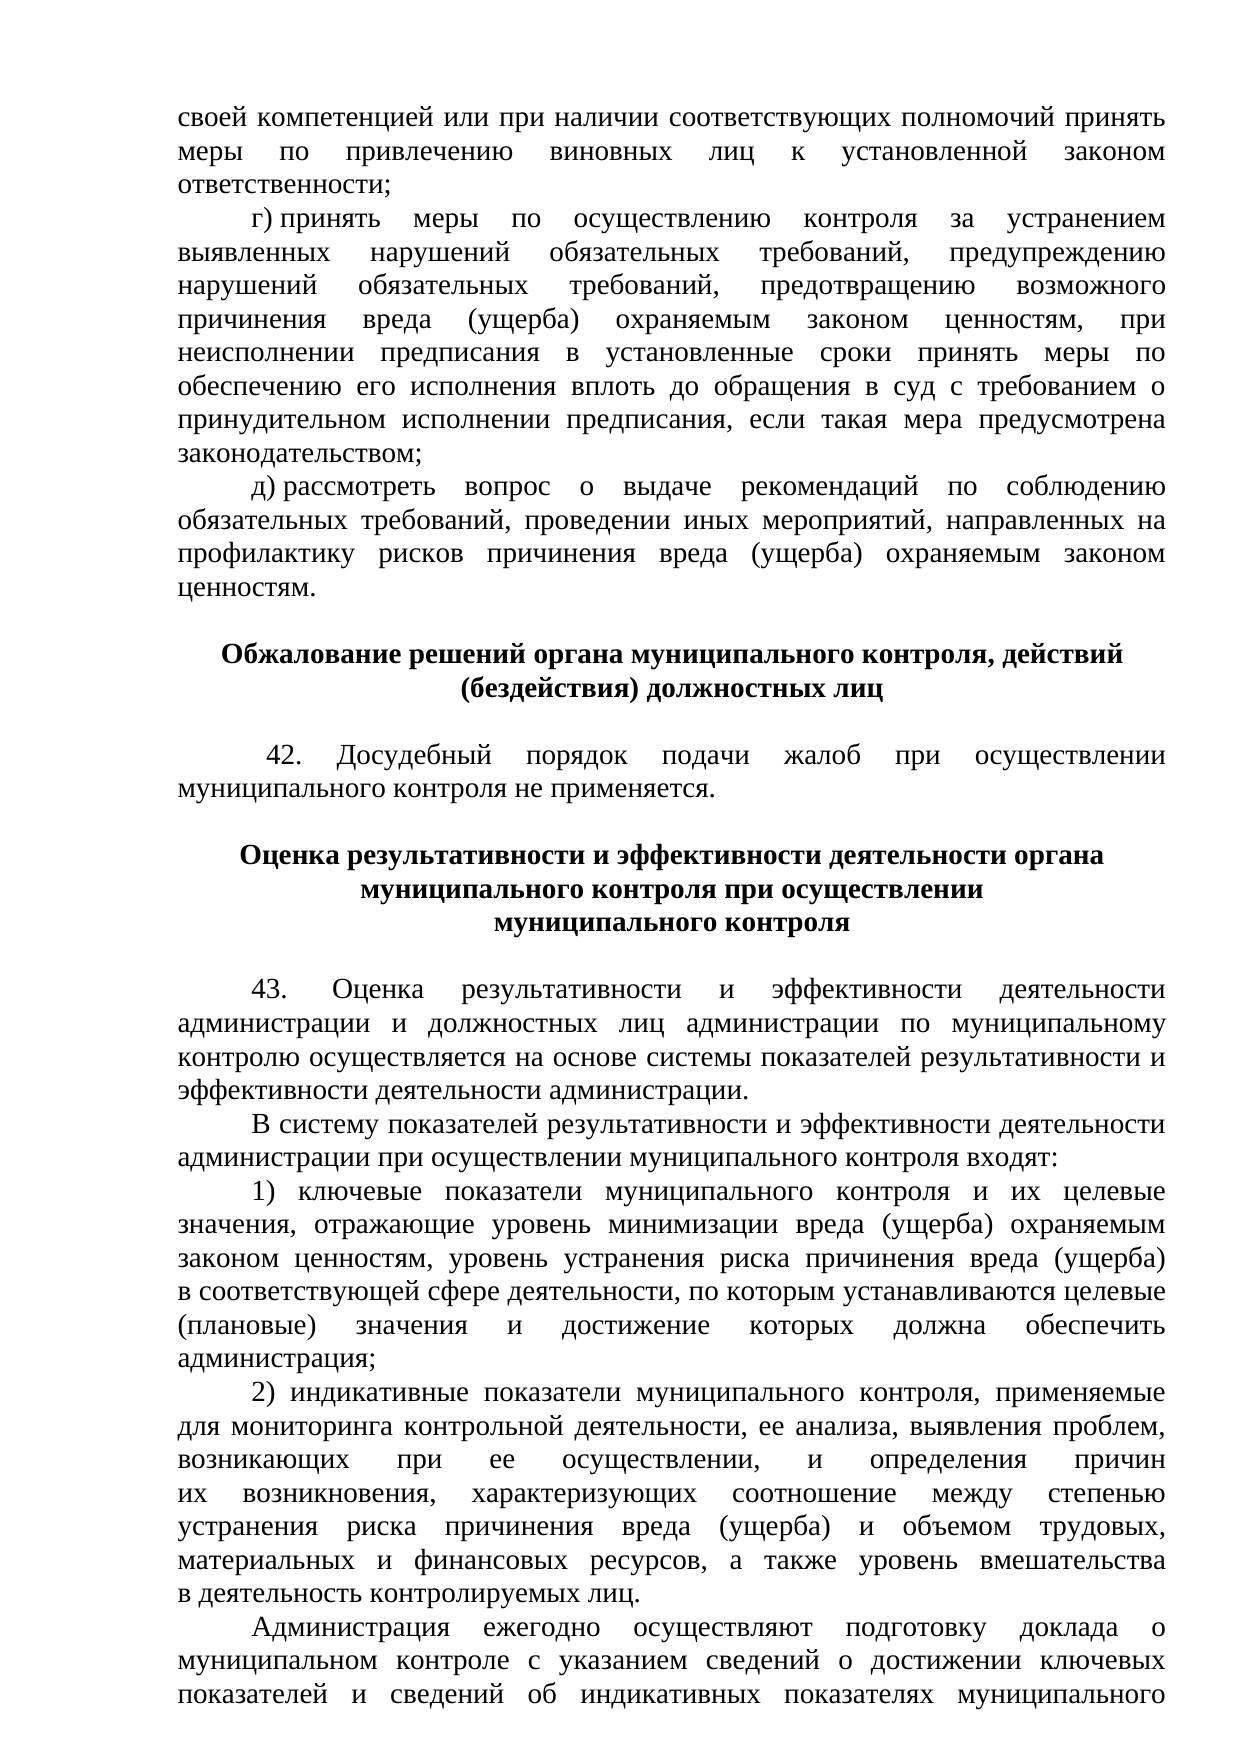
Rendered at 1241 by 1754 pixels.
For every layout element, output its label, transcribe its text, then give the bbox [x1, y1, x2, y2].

text 43. Оценка результативности и эффективности деятельности администрации и должностных лиц администрации по муниципальному контролю осуществляется на основе системы показателей результативности и эффективности деятельности администрации. [177, 972, 1167, 1106]
text 1) ключевые показатели муниципального контроля и их целевые значения, отражающие уровень минимизации вреда (ущерба) охраняемым законом ценностям, уровень устранения риска причинения вреда (ущерба) в соответствующей сфере деятельности, по которым устанавливаются целевые (плановые) значения и достижение которых должна обеспечить администрация; [177, 1173, 1167, 1374]
text 42. Досудебный порядок подачи жалоб при осуществлении муниципального контроля не применяется. [177, 737, 1167, 804]
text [177, 99, 1167, 200]
text 2) индикативные показатели муниципального контроля, применяемые для мониторинга контрольной деятельности, ее анализа, выявления проблем, возникающих при ее осуществлении, и определения причин их возникновения, характеризующих соотношение между степенью устранения риска причинения вреда (ущерба) и объемом трудовых, материальных и финансовых ресурсов, а также уровень вмешательства в деятельность контролируемых лиц. [177, 1374, 1167, 1609]
text д) рассмотреть вопрос о выдаче рекомендаций по соблюдению обязательных требований, проведении иных мероприятий, направленных на профилактику рисков причинения вреда (ущерба) охраняемым законом ценностям. [177, 468, 1167, 603]
text г) принять меры по осуществлению контроля за устранением выявленных нарушений обязательных требований, предупреждению нарушений обязательных требований, предотвращению возможного причинения вреда (ущерба) охраняемым законом ценностям, при неисполнении предписания в установленные сроки принять меры по обеспечению его исполнения вплоть до обращения в суд с требованием о принудительном исполнении предписания, если такая мера предусмотрена законодательством; [177, 200, 1167, 468]
text Обжалование решений органа муниципального контроля, действий (бездействия) должностных лиц [177, 636, 1167, 703]
text Оценка результативности и эффективности деятельности органа муниципального контроля при осуществлении [177, 837, 1167, 904]
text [177, 1609, 1167, 1709]
text муниципального контроля [177, 904, 1167, 938]
text В систему показателей результативности и эффективности деятельности администрации при осуществлении муниципального контроля входят: [177, 1106, 1167, 1173]
